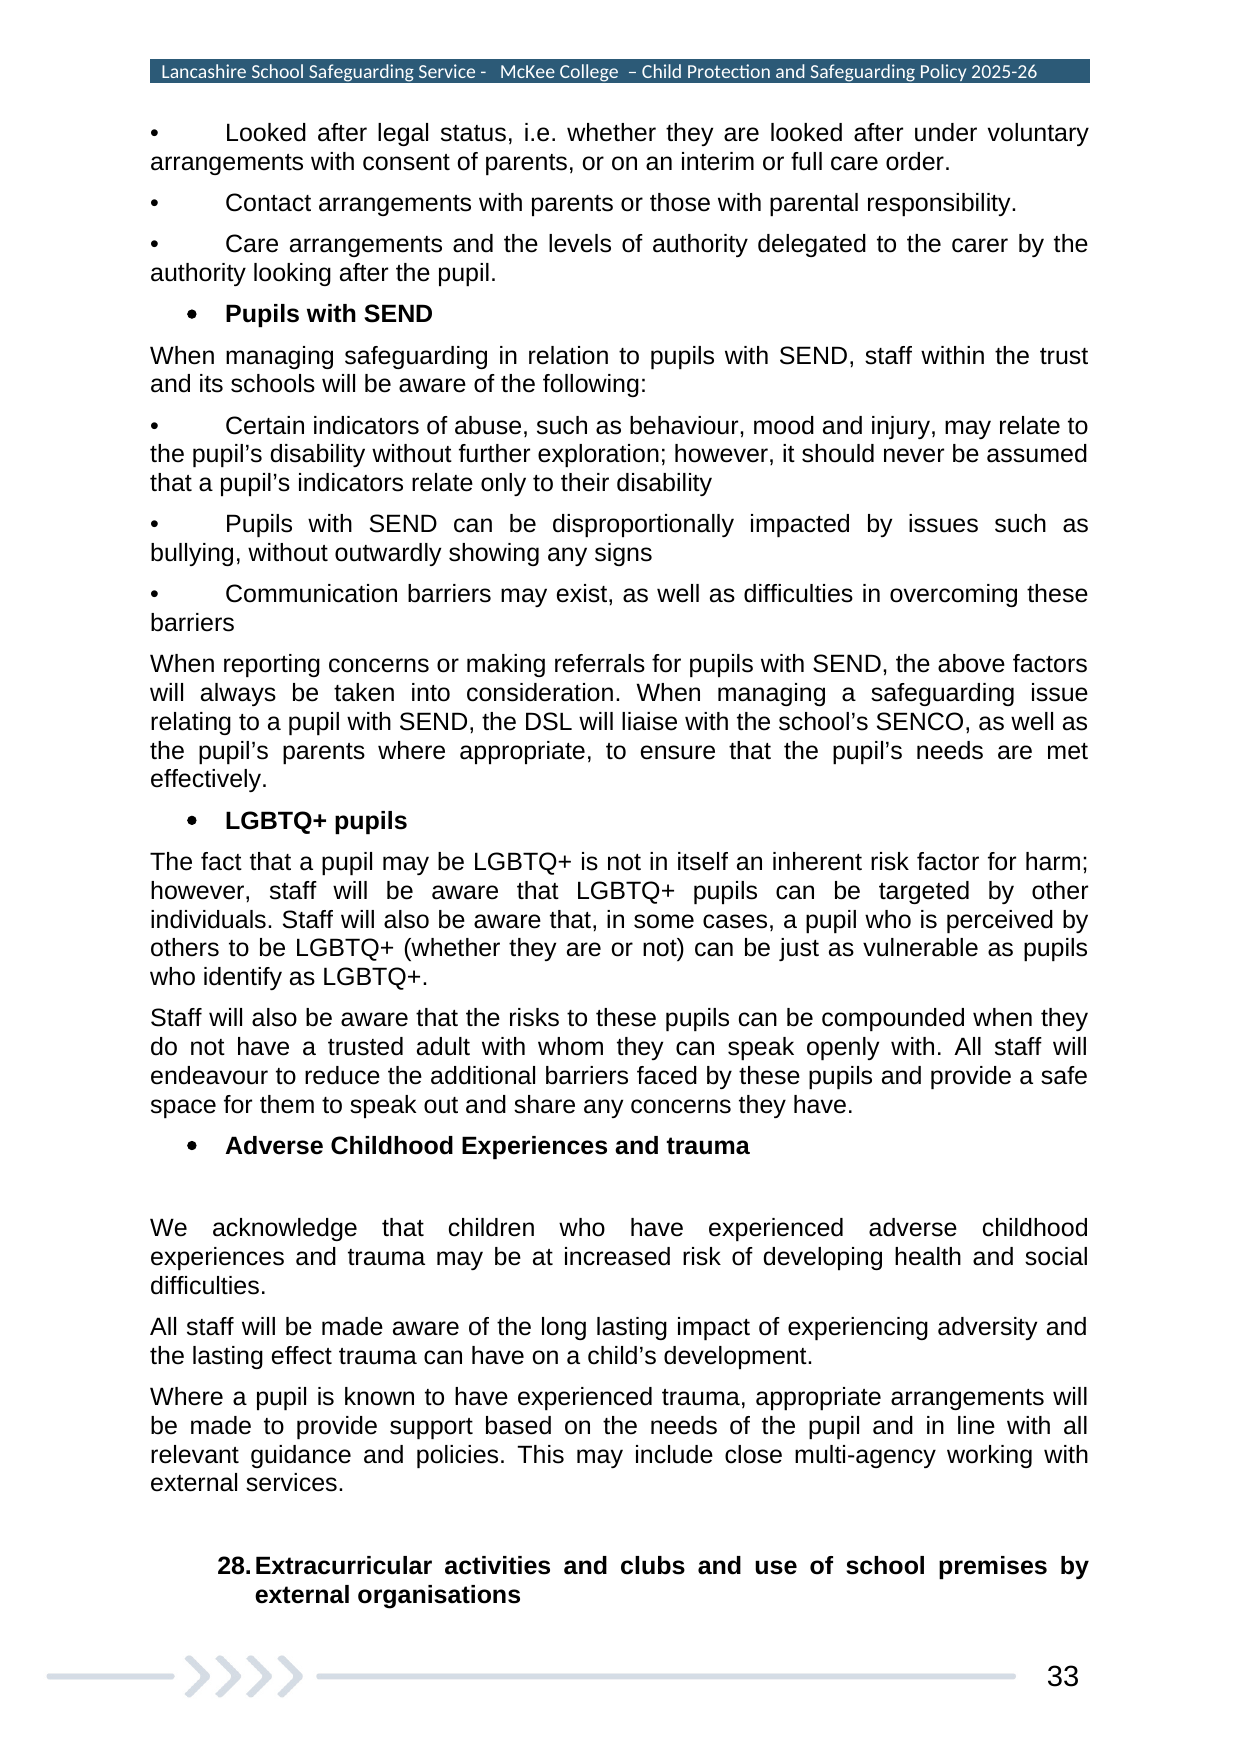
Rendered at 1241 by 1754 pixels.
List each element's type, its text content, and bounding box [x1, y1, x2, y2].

text The fact that a pupil may be LGBTQ+ is not in itself an inherent risk factor for harm; however, staff will be aware that LGBTQ+ pupils can be targeted by other individuals. Staff will also be aware that, in some cases, a pupil who is perceived by others to be LGBTQ+ (whether they are or not) can be just as vulnerable as pupils who identify as LGBTQ+. [150, 847, 1090, 991]
text All staff will be made aware of the long lasting impact of experiencing adversity and the lasting effect trauma can have on a child’s development. [150, 1312, 1090, 1370]
text When reporting concerns or making referrals for pupils with SEND, the above factors will always be taken into consideration. When managing a safeguarding issue relating to a pupil with SEND, the DSL will liaise with the school’s SENCO, as well as the pupil’s parents where appropriate, to ensure that the pupil’s needs are met effectively. [150, 649, 1090, 793]
picture [0, 1646, 1240, 1753]
text When managing safeguarding in relation to pupils with SEND, staff within the trust and its schools will be aware of the following: [150, 341, 1090, 398]
list Adverse Childhood Experiences and trauma [187, 1131, 1090, 1160]
text • Communication barriers may exist, as well as difficulties in overcoming these barriers [150, 579, 1090, 637]
text • Looked after legal status, i.e. whether they are looked after under voluntary arrangements with consent of parents, or on an interim or full care order. [150, 118, 1090, 176]
list Pupils with SEND [187, 299, 1090, 328]
text • Pupils with SEND can be disproportionally impacted by issues such as bullying, without outwardly showing any signs [150, 509, 1090, 567]
text Staff will also be aware that the risks to these pupils can be compounded when they do not have a trusted adult with whom they can speak openly with. All staff will endeavour to reduce the additional barriers faced by these pupils and provide a safe space for them to speak out and share any concerns they have. [150, 1003, 1090, 1118]
text Where a pupil is known to have experienced trauma, appropriate arrangements will be made to provide support based on the needs of the pupil and in line with all relevant guidance and policies. This may include close multi-agency working with external services. [150, 1382, 1090, 1497]
text • Contact arrangements with parents or those with parental responsibility. [150, 188, 1090, 217]
list Extracurricular activities and clubs and use of school premises by external organisations [217, 1551, 1090, 1608]
text • Care arrangements and the levels of authority delegated to the carer by the authority looking after the pupil. [150, 229, 1090, 287]
text • Certain indicators of abuse, such as behaviour, mood and injury, may relate to the pupil’s disability without further exploration; however, it should never be assumed that a pupil’s indicators relate only to their disability [150, 411, 1090, 497]
text We acknowledge that children who have experienced adverse childhood experiences and trauma may be at increased risk of developing health and social difficulties. [150, 1213, 1090, 1300]
list LGBTQ+ pupils [187, 806, 1090, 834]
